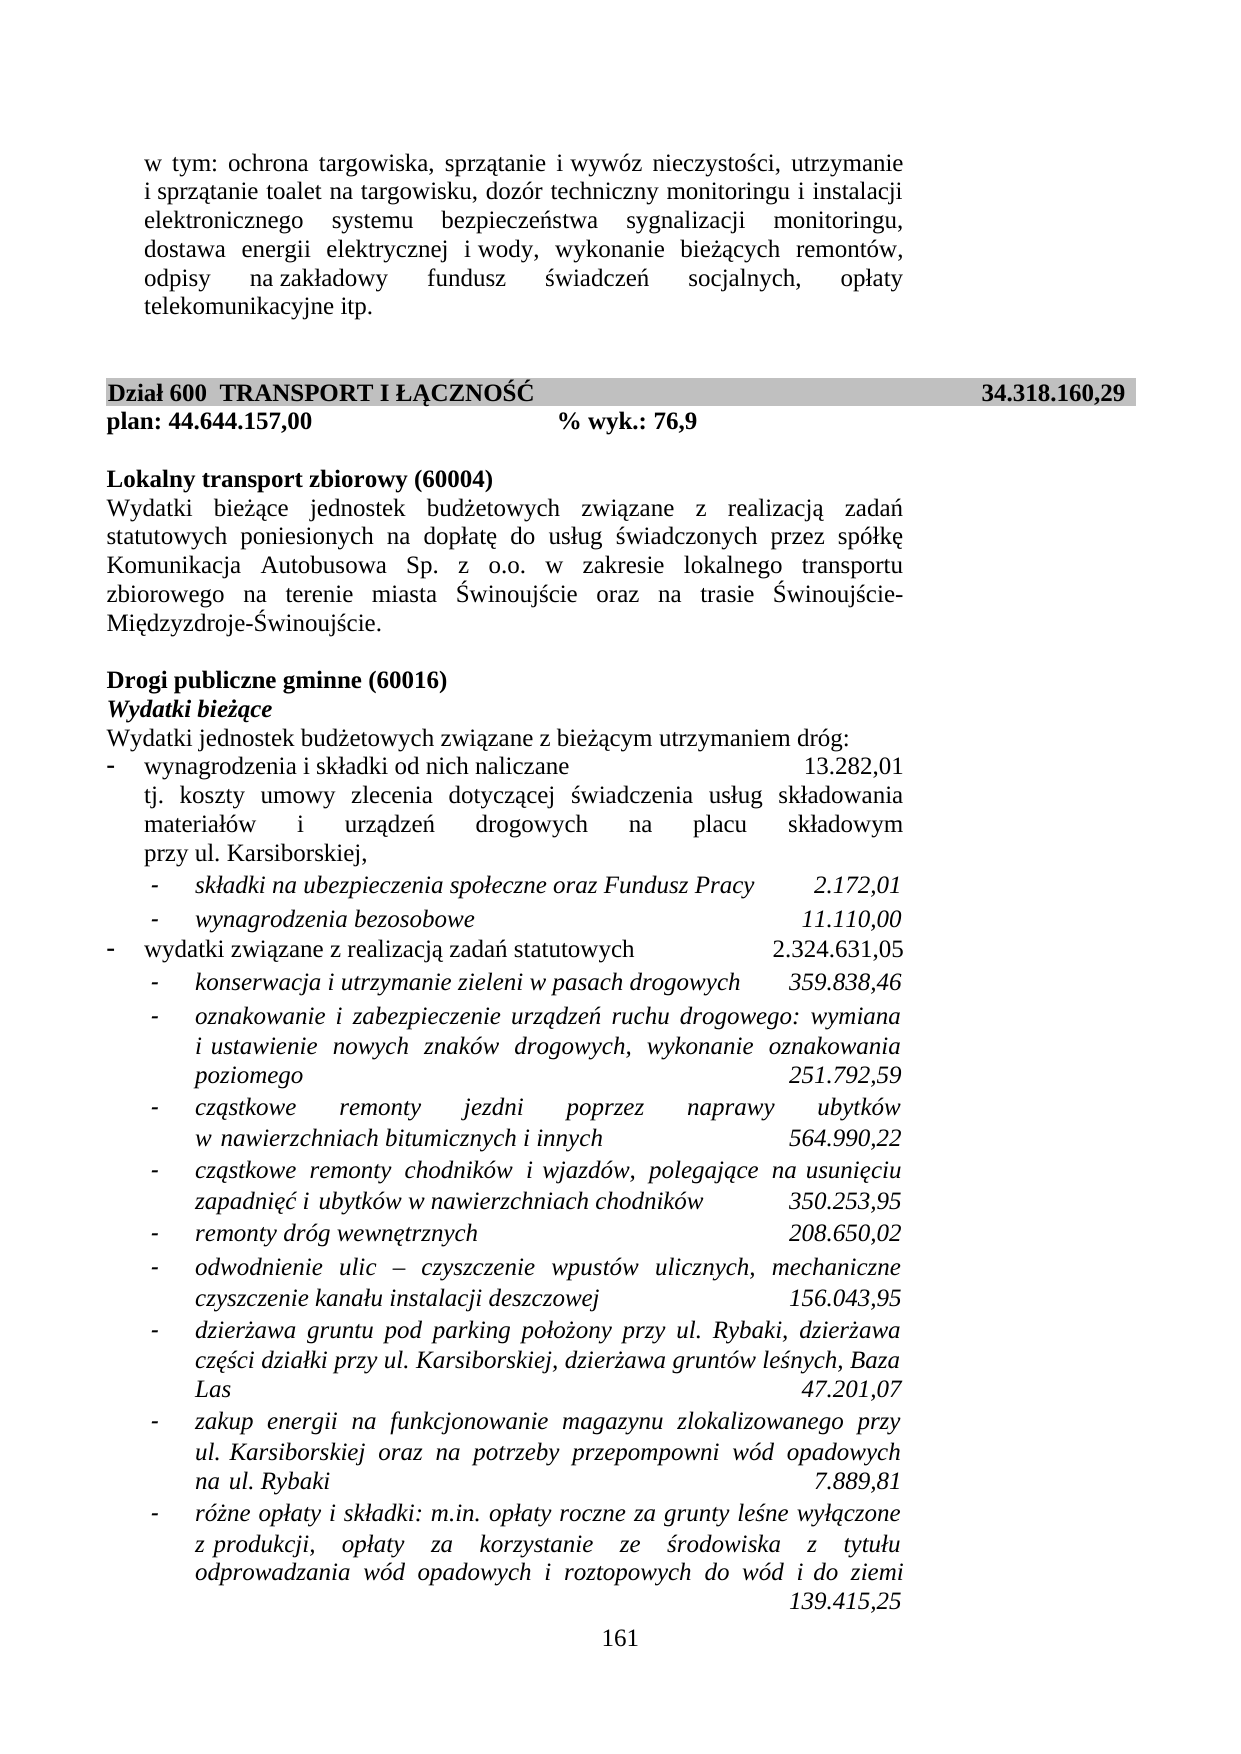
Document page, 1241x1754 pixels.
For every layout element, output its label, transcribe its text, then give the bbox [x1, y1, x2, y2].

list cząstkowe remonty chodników i wjazdów, polegające na usunięciu zapadnięć i ubytków w nawierzchniach chodników 350.253,95 [151, 1152, 904, 1214]
text Drogi publiczne gminne (60016) 28.395.156,71 [106, 665, 904, 694]
text w tym: ochrona targowiska, sprzątanie i wywóz nieczystości, utrzymanie i sprzątanie toalet na targowisku, dozór techniczny monitoringu i instalacji elektronicznego systemu bezpieczeństwa sygnalizacji monitoringu, dostawa energii elektrycznej i wody, wykonanie bieżących remontów, odpisy na zakładowy fundusz świadczeń socjalnych, opłaty telekomunikacyjne itp. [144, 148, 904, 320]
text plan: 44.644.157,00 % wyk.: 76,9 [106, 406, 901, 435]
list wynagrodzenia bezosobowe 11.110,00 [151, 901, 904, 934]
list dzierżawa gruntu pod parking położony przy ul. Rybaki, dzierżawa części działki przy ul. Karsiborskiej, dzierżawa gruntów leśnych, Baza Las 47.201,07 [151, 1311, 904, 1403]
list wydatki związane z realizacją zadań statutowych 2.324.631,05 [106, 934, 904, 963]
list wynagrodzenia i składki od nich naliczane 13.282,01 [106, 751, 904, 780]
text Wydatki bieżące 2.337.913,06 [106, 694, 904, 723]
list odwodnienie ulic – czyszczenie wpustów ulicznych, mechaniczne czyszczenie kanału instalacji deszczowej 156.043,95 [151, 1249, 904, 1311]
text Wydatki jednostek budżetowych związane z bieżącym utrzymaniem dróg: [106, 723, 904, 751]
text Lokalny transport zbiorowy (60004) 5.845.607,00 [106, 464, 904, 493]
list różne opłaty i składki: m.in. opłaty roczne za grunty leśne wyłączone z produkcji, opłaty za korzystanie ze środowiska z tytułu odprowadzania wód opadowych i roztopowych do wód i do ziemi 139.415,25 [151, 1494, 904, 1615]
text Dział 600 TRANSPORT I ŁĄCZNOŚĆ 34.318.160,29 [106, 378, 1136, 406]
text Wydatki bieżące jednostek budżetowych związane z realizacją zadań statutowych poniesionych na dopłatę do usług świadczonych przez spółkę Komunikacja Autobusowa Sp. z o.o. w zakresie lokalnego transportu zbiorowego na terenie miasta Świnoujście oraz na trasie Świnoujście-Międzyzdroje-Świnoujście. [106, 493, 904, 636]
list składki na ubezpieczenia społeczne oraz Fundusz Pracy 2.172,01 [151, 866, 904, 901]
list konserwacja i utrzymanie zieleni w pasach drogowych 359.838,46 [151, 963, 904, 997]
list remonty dróg wewnętrznych 208.650,02 [151, 1214, 904, 1249]
list oznakowanie i zabezpieczenie urządzeń ruchu drogowego: wymiana i ustawienie nowych znaków drogowych, wykonanie oznakowania poziomego 251.792,59 [151, 997, 904, 1089]
text tj. koszty umowy zlecenia dotyczącej świadczenia usług składowania materiałów i urządzeń drogowych na placu składowym przy ul. Karsiborskiej, [144, 780, 904, 866]
list cząstkowe remonty jezdni poprzez naprawy ubytków w nawierzchniach bitumicznych i innych 564.990,22 [151, 1089, 904, 1152]
list zakup energii na funkcjonowanie magazynu zlokalizowanego przy ul. Karsiborskiej oraz na potrzeby przepompowni wód opadowych na ul. Rybaki 7.889,81 [151, 1403, 904, 1494]
